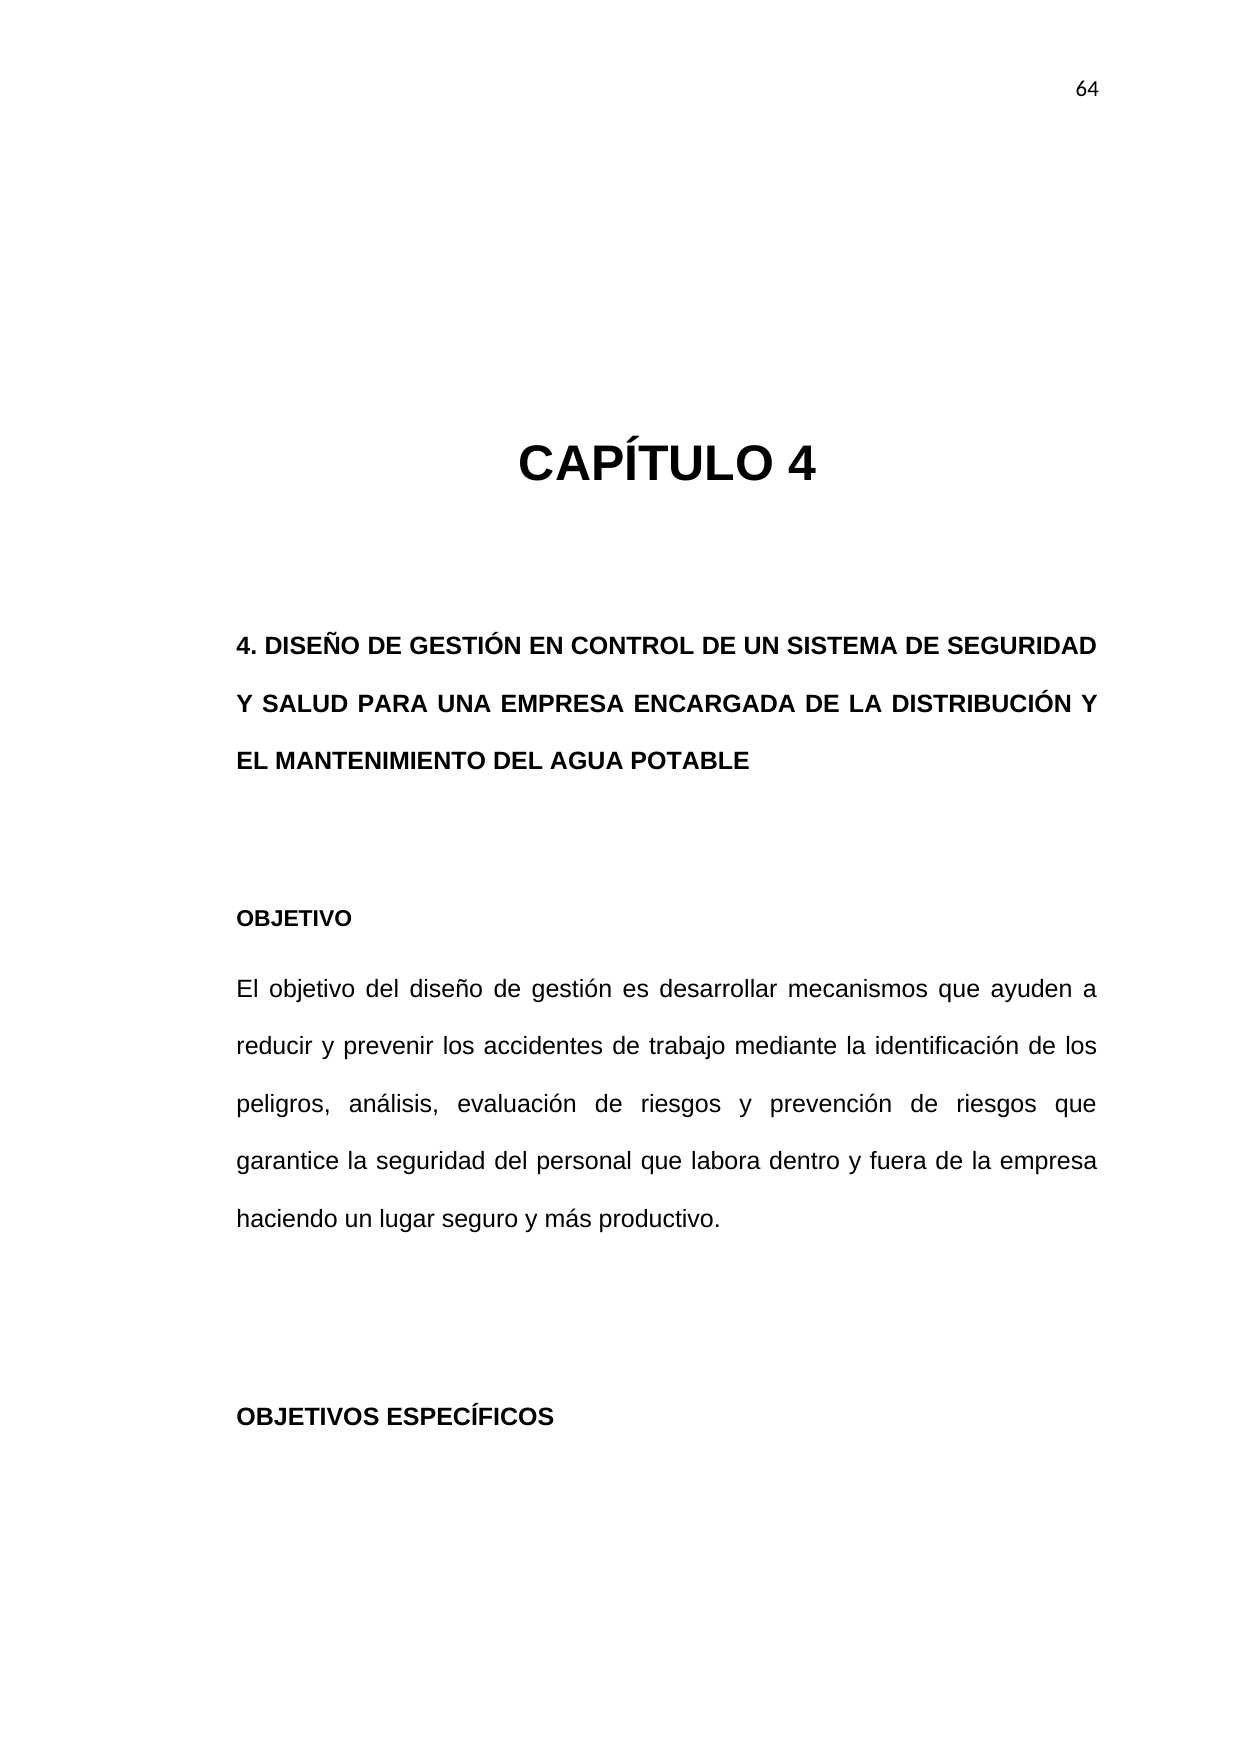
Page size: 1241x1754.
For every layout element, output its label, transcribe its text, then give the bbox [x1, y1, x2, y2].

list 4. DISEÑO DE GESTIÓN EN CONTROL DE UN SISTEMA DE SEGURIDAD Y SALUD PARA UNA EMPRESA ENCARGADA DE LA DISTRIBUCIÓN Y EL MANTENIMIENTO DEL AGUA POTABLE [236, 631, 1098, 775]
text CAPÍTULO 4 [236, 434, 1098, 491]
text OBJETIVO [236, 905, 1098, 932]
list OBJETIVOS ESPECÍFICOS [236, 1402, 1098, 1431]
list El objetivo del diseño de gestión es desarrollar mecanismos que ayuden a reducir y prevenir los accidentes de trabajo mediante la identificación de los peligros, análisis, evaluación de riesgos y prevención de riesgos que garantice la seguridad del personal que labora dentro y fuera de la empresa haciendo un lugar seguro y más productivo. [236, 974, 1098, 1233]
